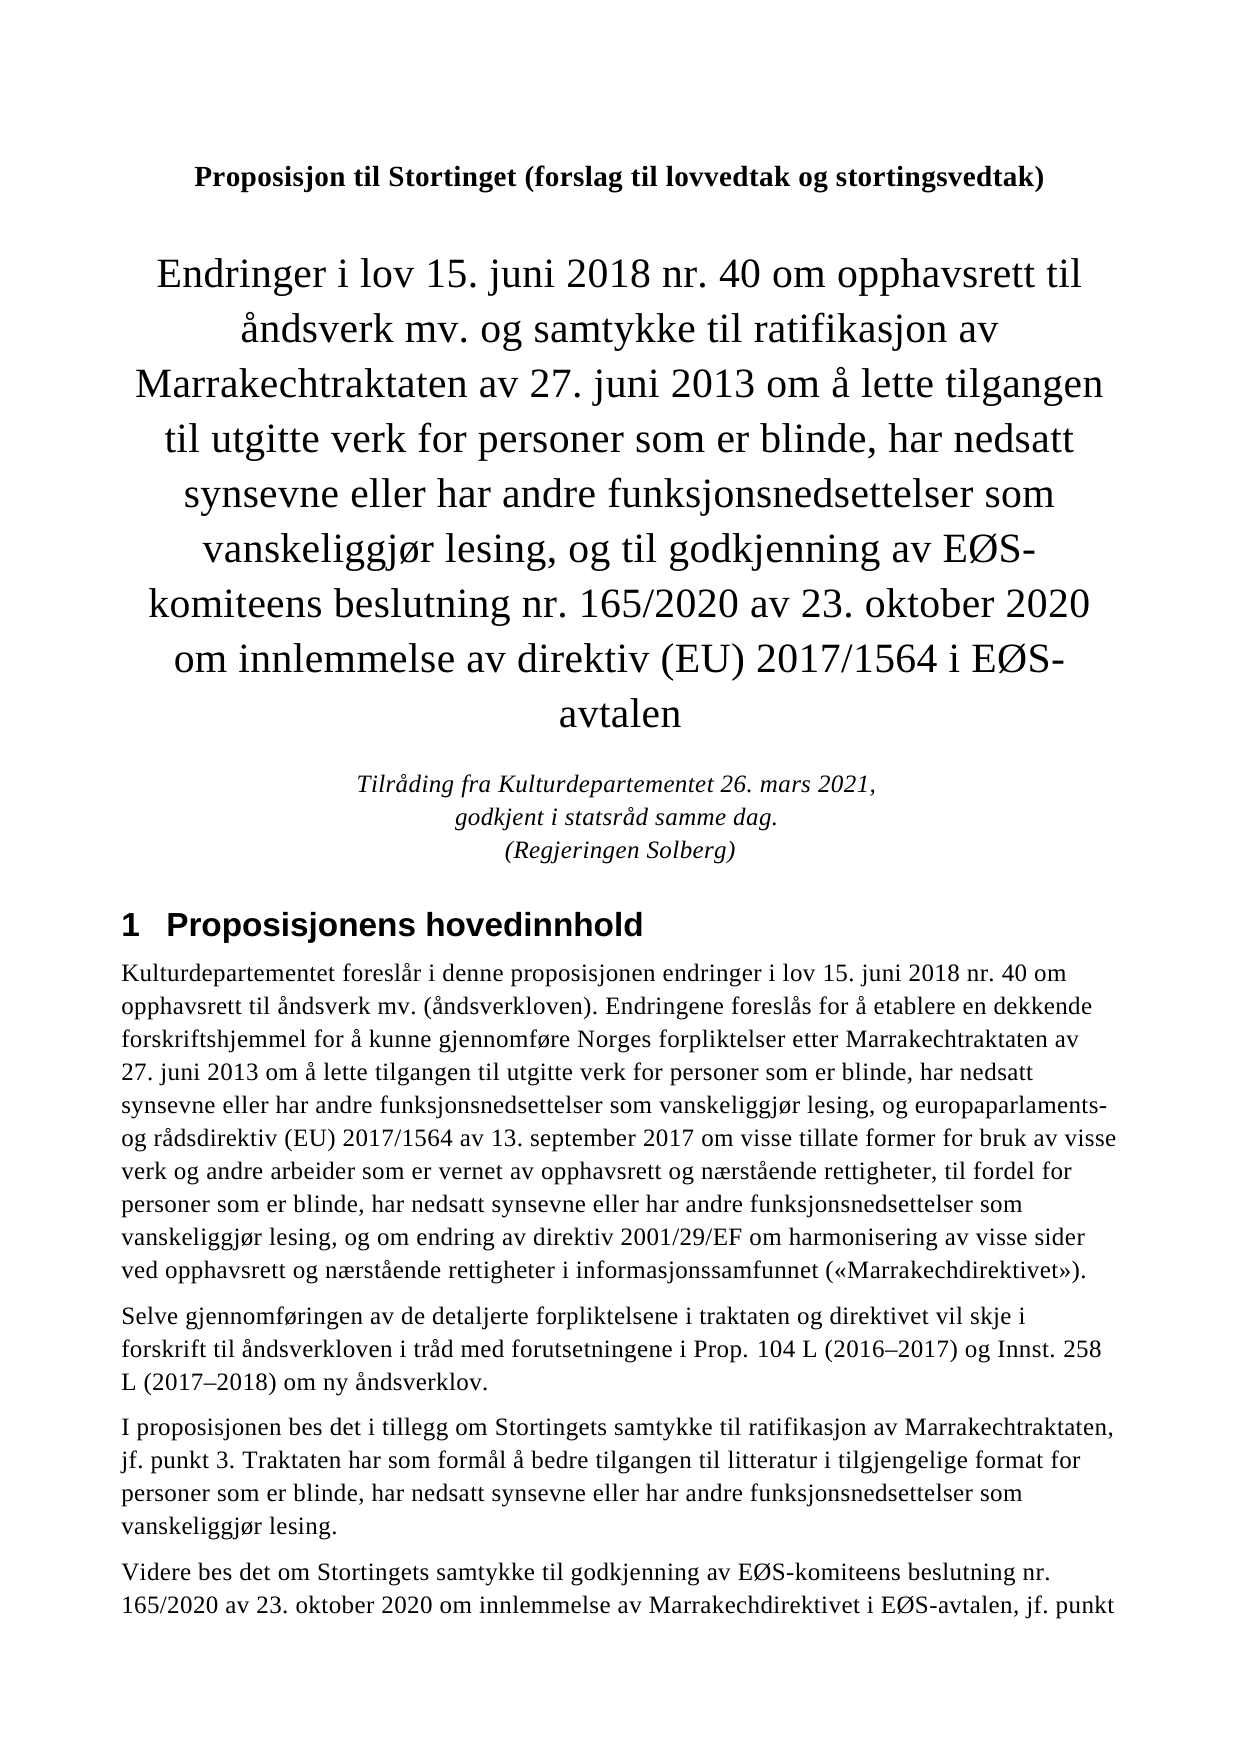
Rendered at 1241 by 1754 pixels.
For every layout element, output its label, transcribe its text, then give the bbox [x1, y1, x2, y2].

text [121, 1557, 1119, 1619]
text Kulturdepartementet foreslår i denne proposisjonen endringer i lov 15. juni 2018 nr. 40 om opphavsrett til åndsverk mv. (åndsverkloven). Endringene foreslås for å etablere en dekkende forskriftshjemmel for å kunne gjennomføre Norges forpliktelser etter Marrakechtraktaten av 27. juni 2013 om å lette tilgangen til utgitte verk for personer som er blinde, har nedsatt synsevne eller har andre funksjonsnedsettelser som vanskeliggjør lesing, og europaparlaments- og rådsdirektiv (EU) 2017/1564 av 13. september 2017 om visse tillate former for bruk av visse verk og andre arbeider som er vernet av opphavsrett og nærstående rettigheter, til fordel for personer som er blinde, har nedsatt synsevne eller har andre funksjonsnedsettelser som vanskeliggjør lesing, og om endring av direktiv 2001/29/EF om harmonisering av visse sider ved opphavsrett og nærstående rettigheter i informasjonssamfunnet («Marrakechdirektivet»). [121, 958, 1119, 1284]
text Proposisjon til Stortinget (forslag til lovvedtak og stortingsvedtak) [121, 159, 1119, 193]
text Selve gjennomføringen av de detaljerte forpliktelsene i traktaten og direktivet vil skje i forskrift til åndsverkloven i tråd med forutsetningene i Prop. 104 L (2016–2017) og Innst. 258 L (2017–2018) om ny åndsverklov. [121, 1301, 1119, 1396]
text I proposisjonen bes det i tillegg om Stortingets samtykke til ratifikasjon av Marrakechtraktaten, jf. punkt 3. Traktaten har som formål å bedre tilgangen til litteratur i tilgjengelige format for personer som er blinde, har nedsatt synsevne eller har andre funksjonsnedsettelser som vanskeliggjør lesing. [121, 1412, 1119, 1540]
text Tilråding fra Kulturdepartementet 26. mars 2021, godkjent i statsråd samme dag. (Regjeringen Solberg) [121, 769, 1119, 864]
text Endringer i lov 15. juni 2018 nr. 40 om opphavsrett til åndsverk mv. og samtykke til ratifikasjon av Marrakechtraktaten av 27. juni 2013 om å lette tilgangen til utgitte verk for personer som er blinde, har nedsatt synsevne eller har andre funksjonsnedsettelser som vanskeliggjør lesing, og til godkjenning av EØS-komiteens beslutning nr. 165/2020 av 23. oktober 2020 om innlemmelse av direktiv (EU) 2017/1564 i EØS-avtalen [121, 248, 1119, 737]
subtitle Proposisjonens hovedinnhold [121, 906, 1119, 944]
